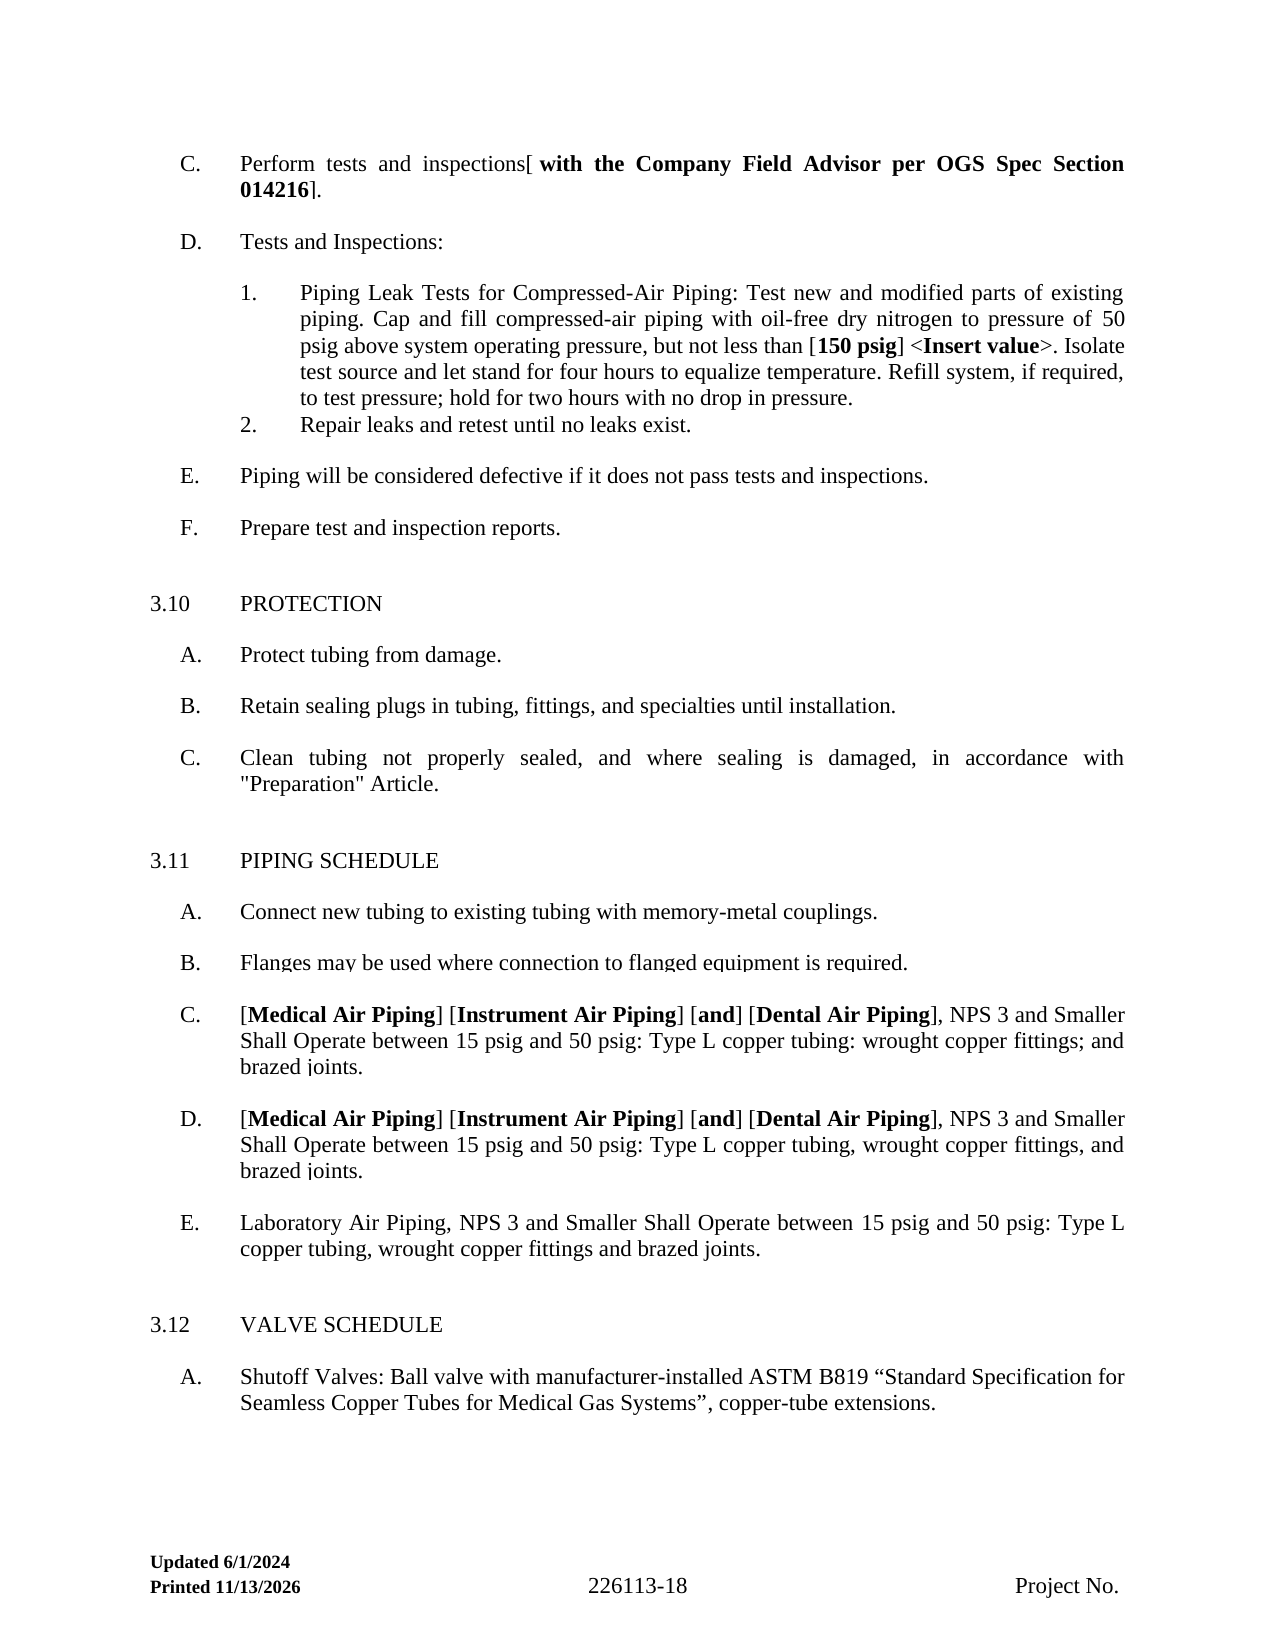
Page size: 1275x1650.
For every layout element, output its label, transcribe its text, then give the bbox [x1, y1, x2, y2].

text Clean tubing not properly sealed, and where sealing is damaged, in accordance with "Preparation" Article. [180, 744, 1125, 797]
text Repair leaks and retest until no leaks exist. [240, 411, 1125, 437]
text [Medical Air Piping] [Instrument Air Piping] [and] [Dental Air Piping], NPS 3 and Smaller Shall Operate between 15 psig and 50 psig: Type L copper tubing, wrought copper fittings, and brazed joints. [180, 1105, 1125, 1180]
text PIPING SCHEDULE [150, 847, 1125, 869]
text Protect tubing from damage. [180, 641, 1125, 668]
text Prepare test and inspection reports. [180, 513, 1125, 540]
text Piping will be considered defective if it does not pass tests and inspections. [180, 462, 1125, 488]
text Flanges may be used where connection to flanged equipment is required. [180, 949, 1125, 972]
text Perform tests and inspections[ with the Company Field Advisor per OGS Spec Section 014216]. [180, 150, 1125, 199]
text Retain sealing plugs in tubing, fittings, and specialties until installation. [180, 693, 1125, 719]
text Connect new tubing to existing tubing with memory-metal couplings. [180, 898, 1125, 924]
text Tests and Inspections: [180, 228, 1125, 254]
text PROTECTION [150, 590, 1125, 616]
text VALVE SCHEDULE [150, 1312, 1125, 1338]
text Shutoff Valves: Ball valve with manufacturer-installed ASTM B819 “Standard Specification for Seamless Copper Tubes for Medical Gas Systems”, copper-tube extensions. [180, 1363, 1125, 1416]
text [Medical Air Piping] [Instrument Air Piping] [and] [Dental Air Piping], NPS 3 and Smaller Shall Operate between 15 psig and 50 psig: Type L copper tubing: wrought copper fittings; and brazed joints. [180, 1001, 1125, 1076]
text Laboratory Air Piping, NPS 3 and Smaller Shall Operate between 15 psig and 50 psig: Type L copper tubing, wrought copper fittings and brazed joints. [180, 1209, 1125, 1262]
text Piping Leak Tests for Compressed-Air Piping: Test new and modified parts of existing piping. Cap and fill compressed-air piping with oil-free dry nitrogen to pressure of 50 psig above system operating pressure, but not less than [150 psig] <Insert value>. Isolate test source and let stand for four hours to equalize temperature. Refill system, if required, to test pressure; hold for two hours with no drop in pressure. [240, 279, 1125, 411]
